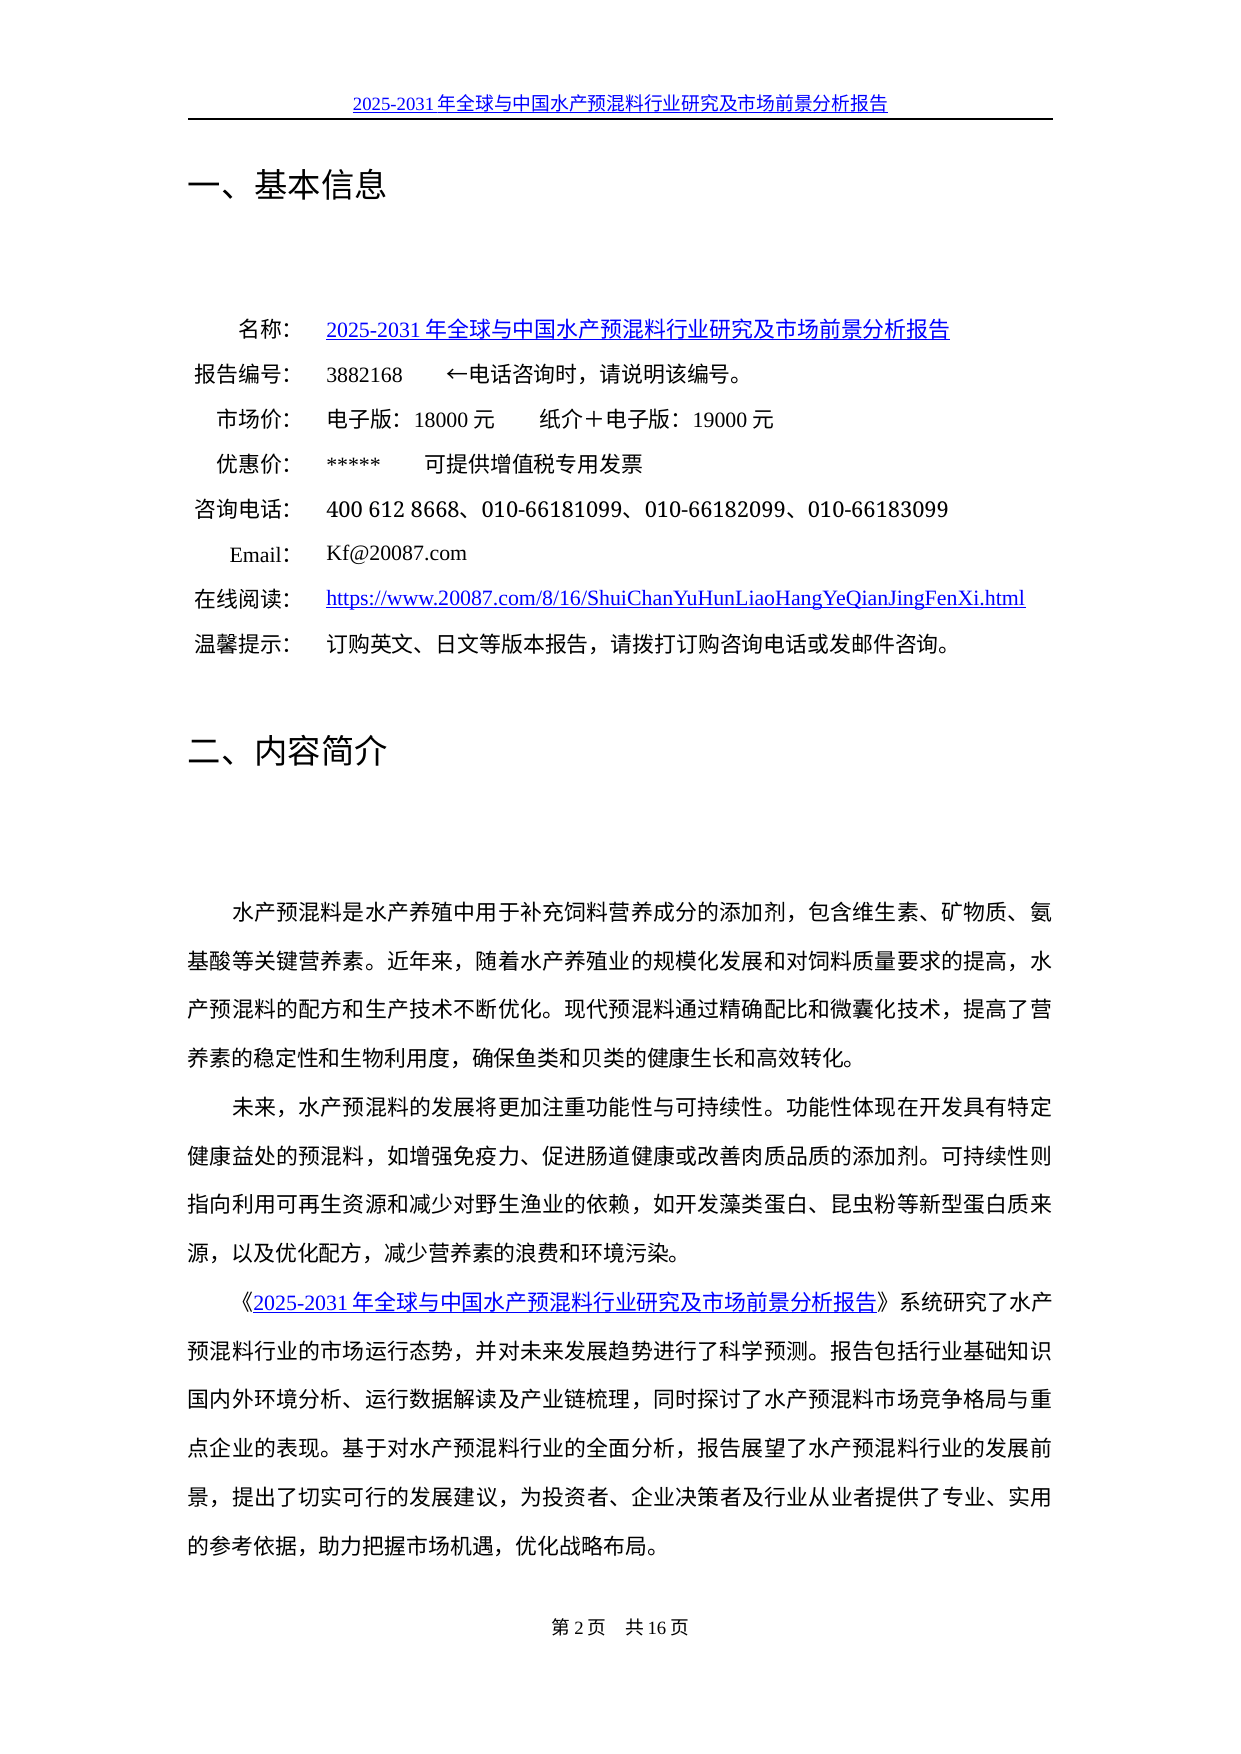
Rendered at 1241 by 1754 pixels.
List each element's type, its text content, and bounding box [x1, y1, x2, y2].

table_cell [315, 582, 1073, 627]
table_cell 温馨提示： [167, 627, 315, 672]
table_cell Email： [167, 537, 315, 582]
title 一、基本信息 [187, 150, 1053, 215]
table_cell 订购英文、日文等版本报告，请拨打订购咨询电话或发邮件咨询。 [315, 627, 1073, 672]
table_header 2025-2031年全球与中国水产预混料行业研究及市场前景分析报告 [315, 312, 1073, 357]
table_cell 市场价： [167, 402, 315, 447]
table_cell Kf@20087.com [315, 537, 1073, 582]
table_header 名称： [167, 312, 315, 357]
table_cell 电子版：18000 元 纸介＋电子版：19000 元 [315, 402, 1073, 447]
table_cell 咨询电话： [167, 492, 315, 537]
table_cell 400 612 8668、010-66181099、010-66182099、010-66183099 [315, 492, 1073, 537]
table_cell 3882168 ←电话咨询时，请说明该编号。 [315, 357, 1073, 402]
table_cell 在线阅读： [167, 582, 315, 627]
table_cell ***** 可提供增值税专用发票 [315, 447, 1073, 492]
table_cell 优惠价： [167, 447, 315, 492]
table_cell 报告编号： [167, 357, 315, 402]
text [187, 894, 1053, 1561]
title 二、内容简介 [187, 717, 1053, 782]
